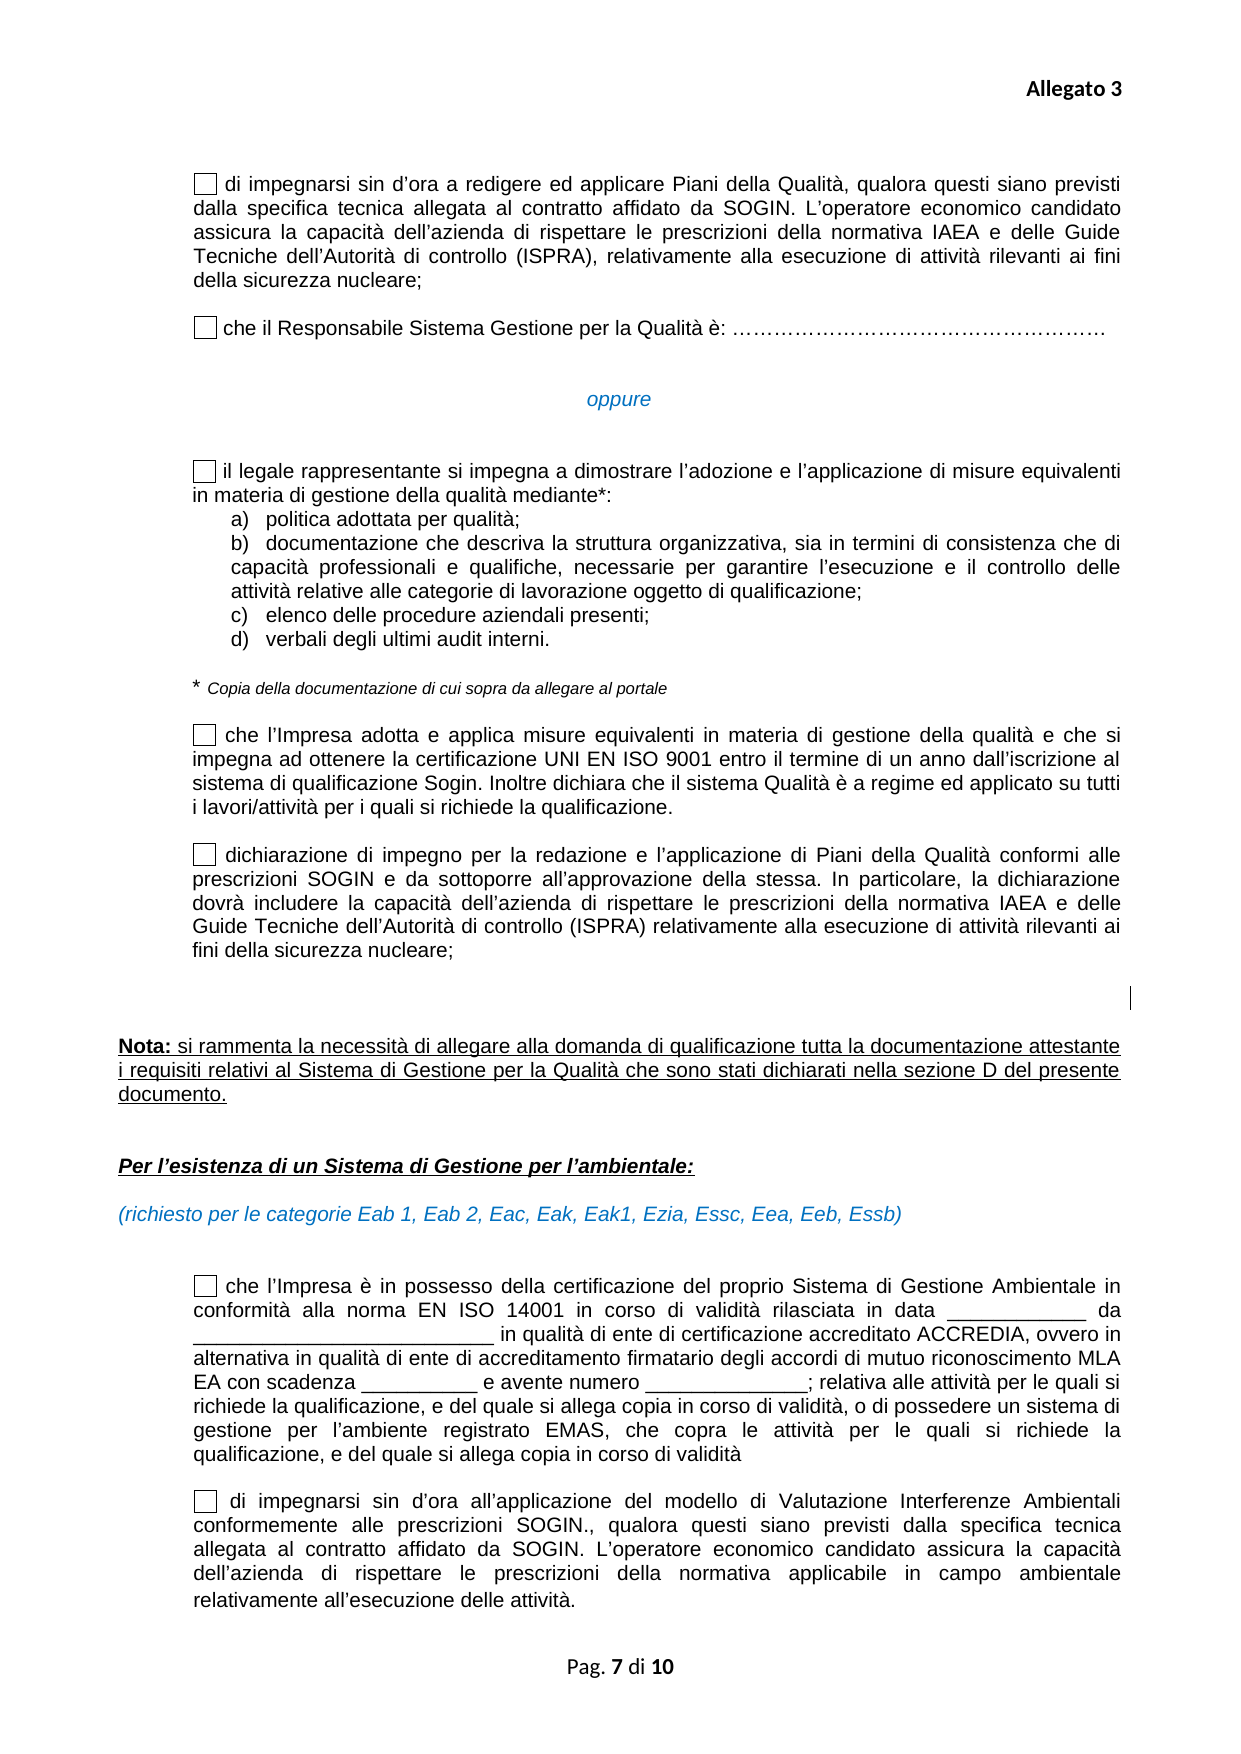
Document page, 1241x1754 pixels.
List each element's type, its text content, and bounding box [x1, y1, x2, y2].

text Nota: si rammenta la necessità di allegare alla domanda di qualificazione tutta la documentazione attestante i requisiti relativi al Sistema di Gestione per la Qualità che sono stati dichiarati nella sezione D del presente documento. [118, 1034, 1122, 1106]
list di impegnarsi sin d’ora a redigere ed applicare Piani della Qualità, qualora questi siano previsti dalla specifica tecnica allegata al contratto affidato da SOGIN. L’operatore economico candidato assicura la capacità dell’azienda di rispettare le prescrizioni della normativa IAEA e delle Guide Tecniche dell’Autorità di controllo (ISPRA), relativamente alla esecuzione di attività rilevanti ai fini della sicurezza nucleare; [193, 172, 1122, 291]
text * Copia della documentazione di cui sopra da allegare al portale [118, 675, 1122, 699]
list politica adottata per qualità; [231, 507, 1122, 531]
list documentazione che descriva la struttura organizzativa, sia in termini di consistenza che di capacità professionali e qualifiche, necessarie per garantire l’esecuzione e il controllo delle attività relative alle categorie di lavorazione oggetto di qualificazione; [231, 531, 1122, 603]
text che l’Impresa adotta e applica misure equivalenti in materia di gestione della qualità e che si impegna ad ottenere la certificazione UNI EN ISO 9001 entro il termine di un anno dall’iscrizione al sistema di qualificazione Sogin. Inoltre dichiara che il sistema Qualità è a regime ed applicato su tutti i lavori/attività per i quali si richiede la qualificazione. [192, 723, 1122, 818]
list verbali degli ultimi audit interni. [231, 627, 1122, 651]
list che l’Impresa è in possesso della certificazione del proprio Sistema di Gestione Ambientale in conformità alla norma EN ISO 14001 in corso di validità rilasciata in data ____________ da __________________________ in qualità di ente di certificazione accreditato ACCREDIA, ovvero in alternativa in qualità di ente di accreditamento firmatario degli accordi di mutuo riconoscimento MLA EA con scadenza __________ e avente numero ______________; relativa alle attività per le quali si richiede la qualificazione, e del quale si allega copia in corso di validità, o di possedere un sistema di gestione per l’ambiente registrato EMAS, che copra le attività per le quali si richiede la qualificazione, e del quale si allega copia in corso di validità [193, 1274, 1122, 1465]
text dichiarazione di impegno per la redazione e l’applicazione di Piani della Qualità conformi alle prescrizioni SOGIN e da sottoporre all’approvazione della stessa. In particolare, la dichiarazione dovrà includere la capacità dell’azienda di rispettare le prescrizioni della normativa IAEA e delle Guide Tecniche dell’Autorità di controllo (ISPRA) relativamente alla esecuzione di attività rilevanti ai fini della sicurezza nucleare; [192, 842, 1122, 962]
list di impegnarsi sin d’ora all’applicazione del modello di Valutazione Interferenze Ambientali conformemente alle prescrizioni SOGIN., qualora questi siano previsti dalla specifica tecnica allegata al contratto affidato da SOGIN. L’operatore economico candidato assicura la capacità dell’azienda di rispettare le prescrizioni della normativa applicabile in campo ambientale relativamente all’esecuzione delle attività. [193, 1489, 1122, 1613]
text Per l’esistenza di un Sistema di Gestione per l’ambientale: [118, 1154, 1122, 1178]
text (richiesto per le categorie Eab 1, Eab 2, Eac, Eak, Eak1, Ezia, Essc, Eea, Eeb, Essb) [118, 1202, 1122, 1226]
list che il Responsabile Sistema Gestione per la Qualità è: ……………………………………………… [193, 315, 1122, 339]
text oppure [118, 387, 1122, 411]
text il legale rappresentante si impegna a dimostrare l’adozione e l’applicazione di misure equivalenti in materia di gestione della qualità mediante*: [192, 459, 1122, 507]
list elenco delle procedure aziendali presenti; [231, 603, 1122, 627]
